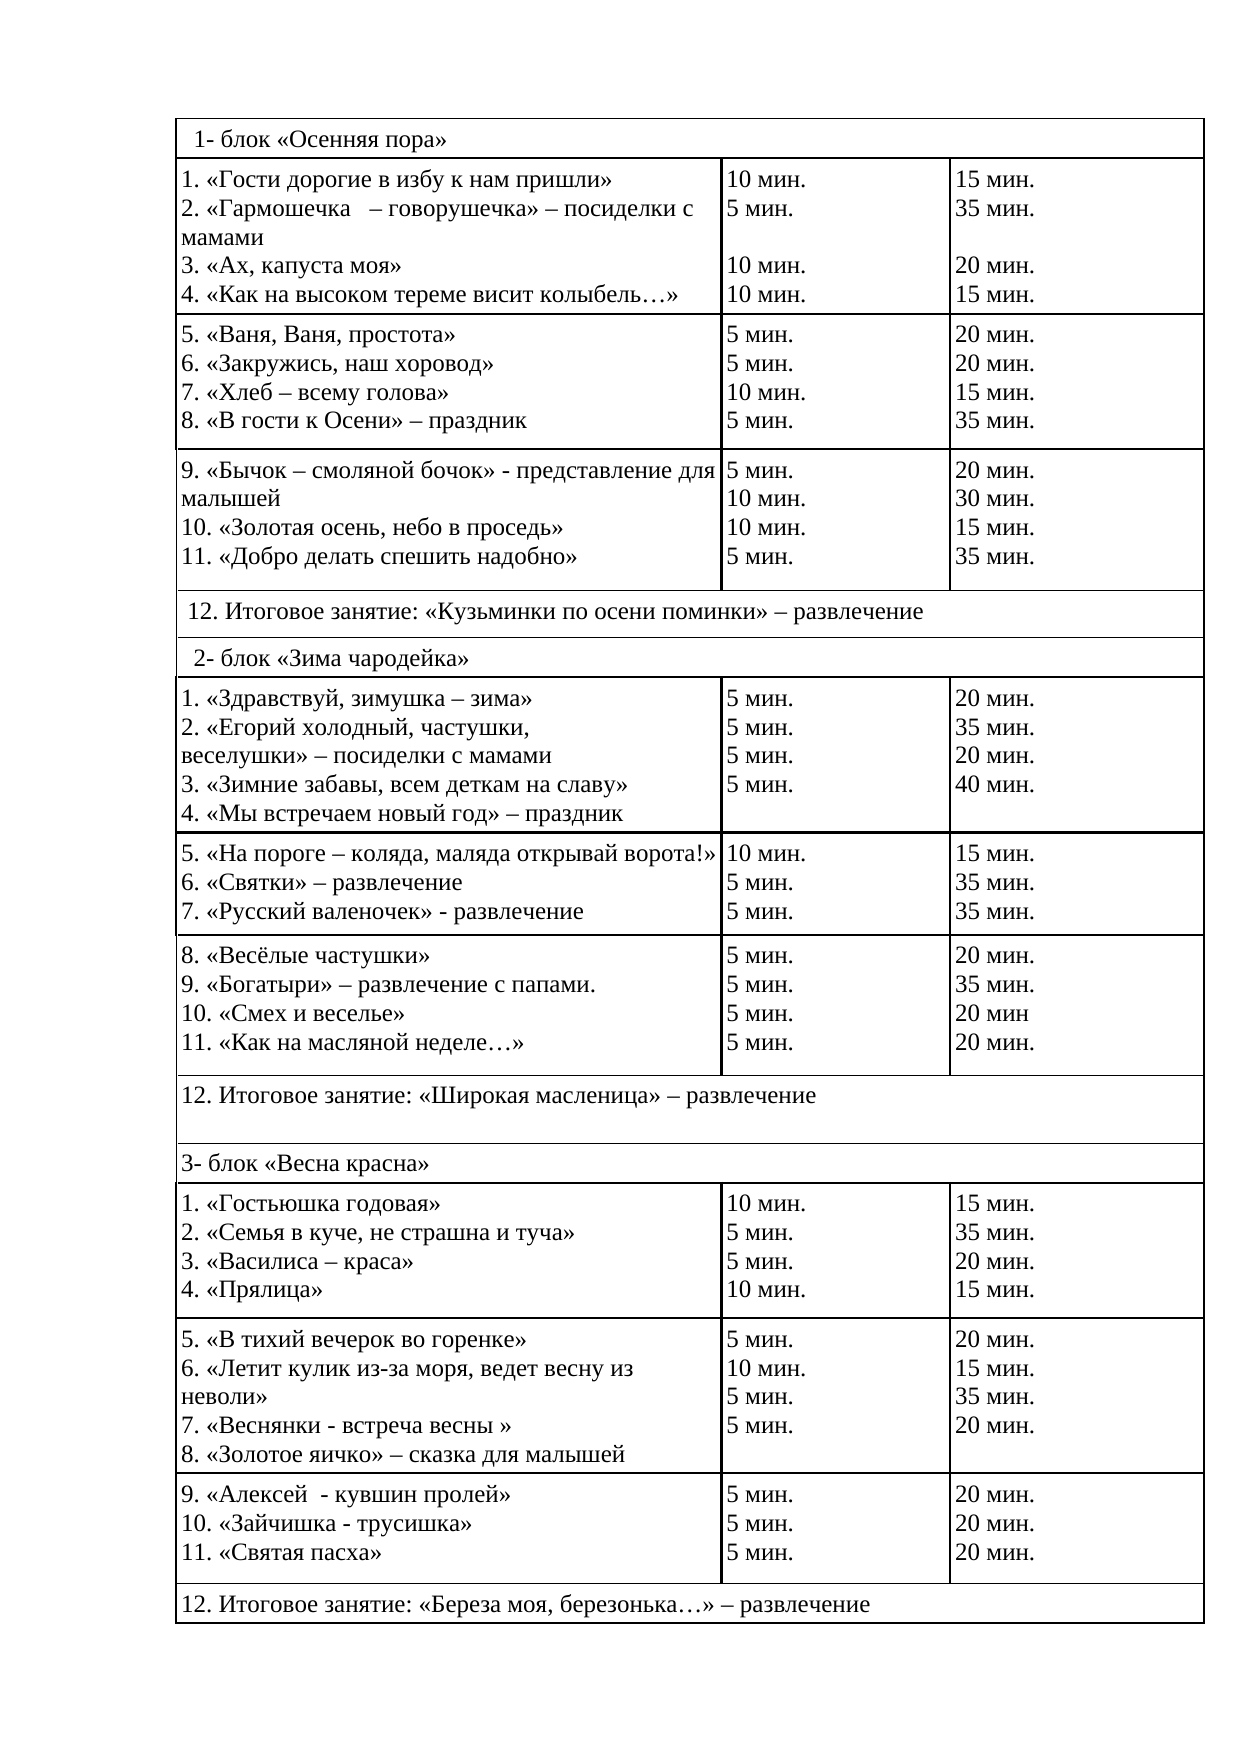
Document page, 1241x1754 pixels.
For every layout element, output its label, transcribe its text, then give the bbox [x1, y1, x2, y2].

table_cell 20 мин. 30 мин. 15 мин. 35 мин. [951, 450, 1203, 590]
table_cell 5 мин. 5 мин. 5 мин. 5 мин. [723, 936, 949, 1074]
table_cell 10 мин. 5 мин. 10 мин. 10 мин. [723, 159, 949, 312]
table_cell 15 мин. 35 мин. 20 мин. 15 мин. [951, 159, 1203, 312]
table_cell 15 мин. 35 мин. 20 мин. 15 мин. [951, 1184, 1203, 1317]
table_cell 3- блок «Весна красна» [177, 1144, 1203, 1182]
table_cell 10 мин. 5 мин. 5 мин. 10 мин. [723, 1184, 949, 1317]
table_cell 1- блок «Осенняя пора» [177, 119, 1203, 157]
table_cell 20 мин. 35 мин. 20 мин. 40 мин. [951, 678, 1203, 831]
table_cell 1. «Гостьюшка годовая» 2. «Семья в куче, не страшна и туча» 3. «Василиса – краса» 4. «Прялица» [177, 1183, 720, 1317]
table_cell 9. «Бычок – смоляной бочок» - представление для малышей 10. «Золотая осень, небо в проседь» 11. «Добро делать спешить надобно» [177, 449, 720, 590]
table_cell 8. «Весёлые частушки» 9. «Богатыри» – развлечение с папами. 10. «Смех и веселье» 11. «Как на масляной неделе…» [177, 935, 720, 1074]
table_cell 20 мин. 20 мин. 20 мин. [951, 1474, 1203, 1583]
table_cell 5. «На пороге – коляда, маляда открывай ворота!» 6. «Святки» – развлечение 7. «Русский валеночек» - развлечение [177, 834, 720, 934]
table_cell 20 мин. 20 мин. 15 мин. 35 мин. [951, 315, 1203, 448]
table_cell 12. Итоговое занятие: «Кузьминки по осени поминки» – развлечение [177, 591, 1203, 637]
table_cell 10 мин. 5 мин. 5 мин. [723, 834, 949, 934]
table_cell 5 мин. 5 мин. 5 мин. 5 мин. [723, 678, 949, 831]
table_cell 20 мин. 35 мин. 20 мин 20 мин. [951, 936, 1203, 1074]
table_cell 2- блок «Зима чародейка» [177, 638, 1203, 676]
table_cell 9. «Алексей - кувшин пролей» 10. «Зайчишка - трусишка» 11. «Святая пасха» [177, 1474, 720, 1583]
table_cell 20 мин. 15 мин. 35 мин. 20 мин. [951, 1319, 1203, 1472]
table_cell 1. «Здравствуй, зимушка – зима» 2. «Егорий холодный, частушки, веселушки» – посиделки с мамами 3. «Зимние забавы, всем деткам на славу» 4. «Мы встречаем новый год» – праздник [177, 677, 720, 831]
table_cell 5. «В тихий вечерок во горенке» 6. «Летит кулик из-за моря, ведет весну из неволи» 7. «Веснянки - встреча весны » 8. «Золотое яичко» – сказка для малышей [177, 1319, 720, 1472]
table_cell 5. «Ваня, Ваня, простота» 6. «Закружись, наш хоровод» 7. «Хлеб – всему голова» 8. «В гости к Осени» – праздник [177, 315, 720, 448]
table_cell 5 мин. 5 мин. 5 мин. [723, 1474, 949, 1583]
table_cell 15 мин. 35 мин. 35 мин. [951, 834, 1203, 934]
table_cell 12. Итоговое занятие: «Широкая масленица» – развлечение [177, 1076, 1203, 1142]
table_cell 5 мин. 5 мин. 10 мин. 5 мин. [723, 315, 949, 448]
table_cell 5 мин. 10 мин. 5 мин. 5 мин. [723, 1319, 949, 1472]
table_cell 12. Итоговое занятие: «Береза моя, березонька…» – развлечение [177, 1584, 1203, 1622]
table_cell 5 мин. 10 мин. 10 мин. 5 мин. [723, 450, 949, 590]
table_cell 1. «Гости дорогие в избу к нам пришли» 2. «Гармошечка – говорушечка» – посиделки с мамами 3. «Ах, капуста моя» 4. «Как на высоком тереме висит колыбель…» [177, 159, 720, 312]
